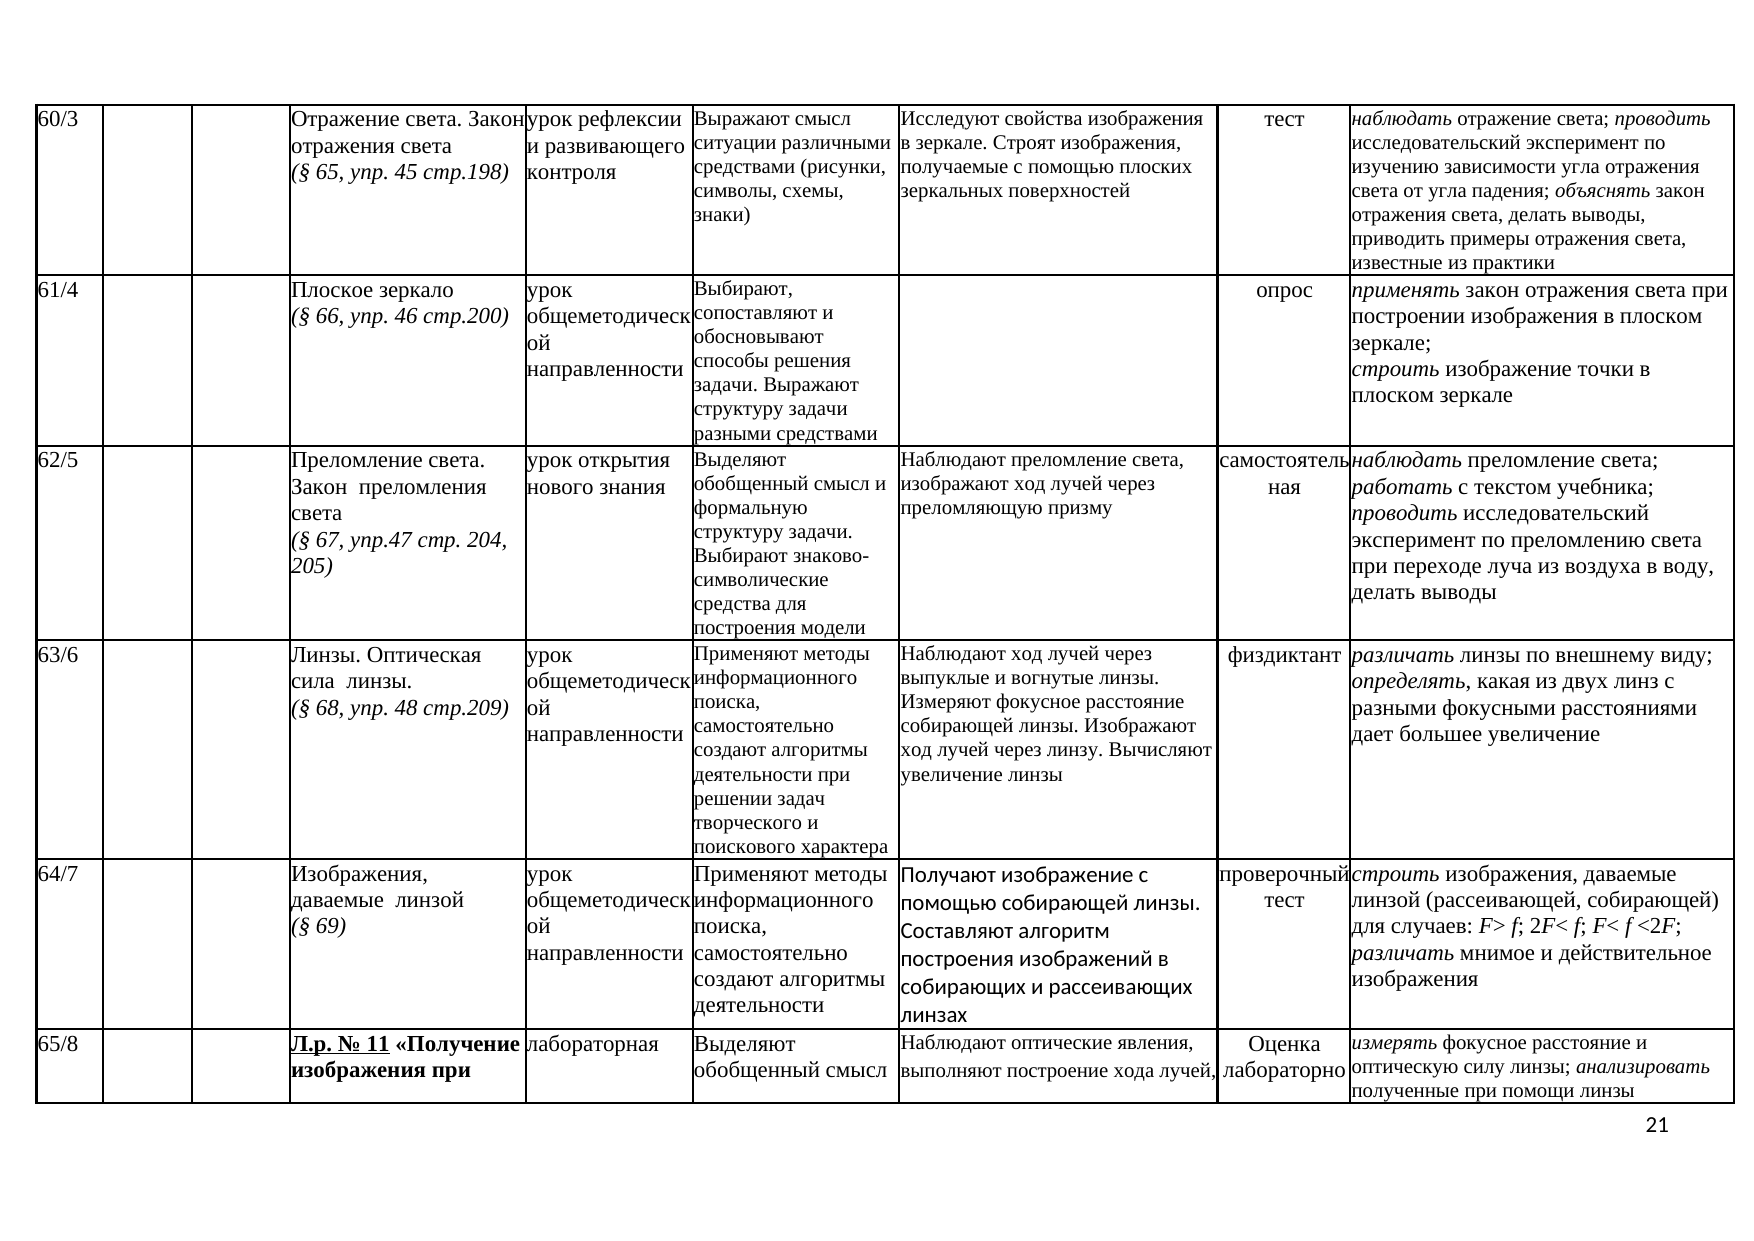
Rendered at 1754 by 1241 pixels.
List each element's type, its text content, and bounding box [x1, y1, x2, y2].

table_cell урок открытия нового знания [527, 447, 692, 639]
table_cell [193, 1030, 289, 1102]
table_cell Оценка лабораторной [1219, 1030, 1349, 1102]
table_cell самостоятельная [1219, 447, 1349, 639]
table_cell [193, 276, 289, 444]
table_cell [694, 1030, 898, 1102]
table_cell применять закон отражения света при построении изображения в плоском зеркале; строить изображение точки в плоском зеркале [1351, 276, 1733, 444]
table_cell [104, 106, 191, 274]
table_cell Выбирают, сопоставляют и обосновывают способы решения задачи. Выражают структуру задачи разными средствами [694, 276, 898, 444]
table_cell [900, 276, 1216, 444]
table_cell [193, 641, 289, 858]
table_cell [104, 276, 191, 444]
table_cell Исследуют свойства изображения в зеркале. Строят изображения, получаемые с помощью плоских зеркальных поверхностей [900, 106, 1216, 274]
table_cell Наблюдают преломление света, изображают ход лучей через преломляющую призму [900, 447, 1216, 639]
table_cell [193, 860, 289, 1028]
table_cell Получают изображение с помощью собирающей линзы. Составляют алгоритм построения изображений в собирающих и рассеивающих линзах [900, 860, 1216, 1028]
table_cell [900, 1030, 1216, 1102]
table_cell Плоское зеркало (§ 66, упр. 46 стр.200) [291, 276, 525, 444]
table_cell Выделяют обобщенный смысл и формальную структуру задачи. Выбирают знаково-символические средства для построения модели [694, 447, 898, 639]
table_cell физдиктант [1219, 641, 1349, 858]
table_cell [291, 1030, 525, 1102]
table_cell [104, 860, 191, 1028]
table_cell [104, 447, 191, 639]
table_cell Отражение света. Закон отражения света (§ 65, упр. 45 стр.198) [291, 106, 525, 274]
table_cell 63/6 [38, 641, 102, 858]
table_cell [193, 106, 289, 274]
table_cell урок общеметодической направленности [527, 276, 692, 444]
table_cell 60/3 [38, 106, 102, 274]
table_cell урок общеметодической направленности [527, 860, 692, 1028]
table_cell 61/4 [38, 276, 102, 444]
table_cell Применяют методы информационного поиска, самостоятельно создают алгоритмы деятельности [694, 860, 898, 1028]
table_cell различать линзы по внешнему виду; определять, какая из двух линз с разными фокусными расстояниями дает большее увеличение [1351, 641, 1733, 858]
table_cell Наблюдают ход лучей через выпуклые и вогнутые линзы. Измеряют фокусное расстояние собирающей линзы. Изображают ход лучей через линзу. Вычисляют увеличение линзы [900, 641, 1216, 858]
table_cell [104, 641, 191, 858]
table_cell тест [1219, 106, 1349, 274]
table_cell лабораторная [527, 1030, 692, 1102]
table_cell [193, 447, 289, 639]
table_cell [104, 1030, 191, 1102]
table_cell Линзы. Оптическая сила линзы. (§ 68, упр. 48 стр.209) [291, 641, 525, 858]
table_cell наблюдать отражение света; проводить исследовательский эксперимент по изучению зависимости угла отражения света от угла падения; объяснять закон отражения света, делать выводы, приводить примеры отражения света, известные из практики [1351, 106, 1733, 274]
table_cell Преломление света. Закон преломления света (§ 67, упр.47 стр. 204, 205) [291, 447, 525, 639]
table_cell наблюдать преломление света; работать с текстом учебника; проводить исследовательский эксперимент по преломлению света при переходе луча из воздуха в воду, делать выводы [1351, 447, 1733, 639]
table_cell 65/8 [38, 1030, 102, 1102]
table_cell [1351, 1030, 1733, 1102]
table_cell Применяют методы информационного поиска, самостоятельно создают алгоритмы деятельности при решении задач творческого и поискового характера [694, 641, 898, 858]
table_cell урок рефлексии и развивающего контроля [527, 106, 692, 274]
table_cell 64/7 [38, 860, 102, 1028]
table_cell проверочный тест [1219, 860, 1349, 1028]
table_cell строить изображения, даваемые линзой (рассеивающей, собирающей) для случаев: F> f; 2F< f; F< f <2F; различать мнимое и действительное изображения [1351, 860, 1733, 1028]
table_cell Выражают смысл ситуации различными средствами (рисунки, символы, схемы, знаки) [694, 106, 898, 274]
table_cell урок общеметодической направленности [527, 641, 692, 858]
table_cell 62/5 [38, 447, 102, 639]
table_cell Изображения, даваемые линзой (§ 69) [291, 860, 525, 1028]
table_cell опрос [1219, 276, 1349, 444]
